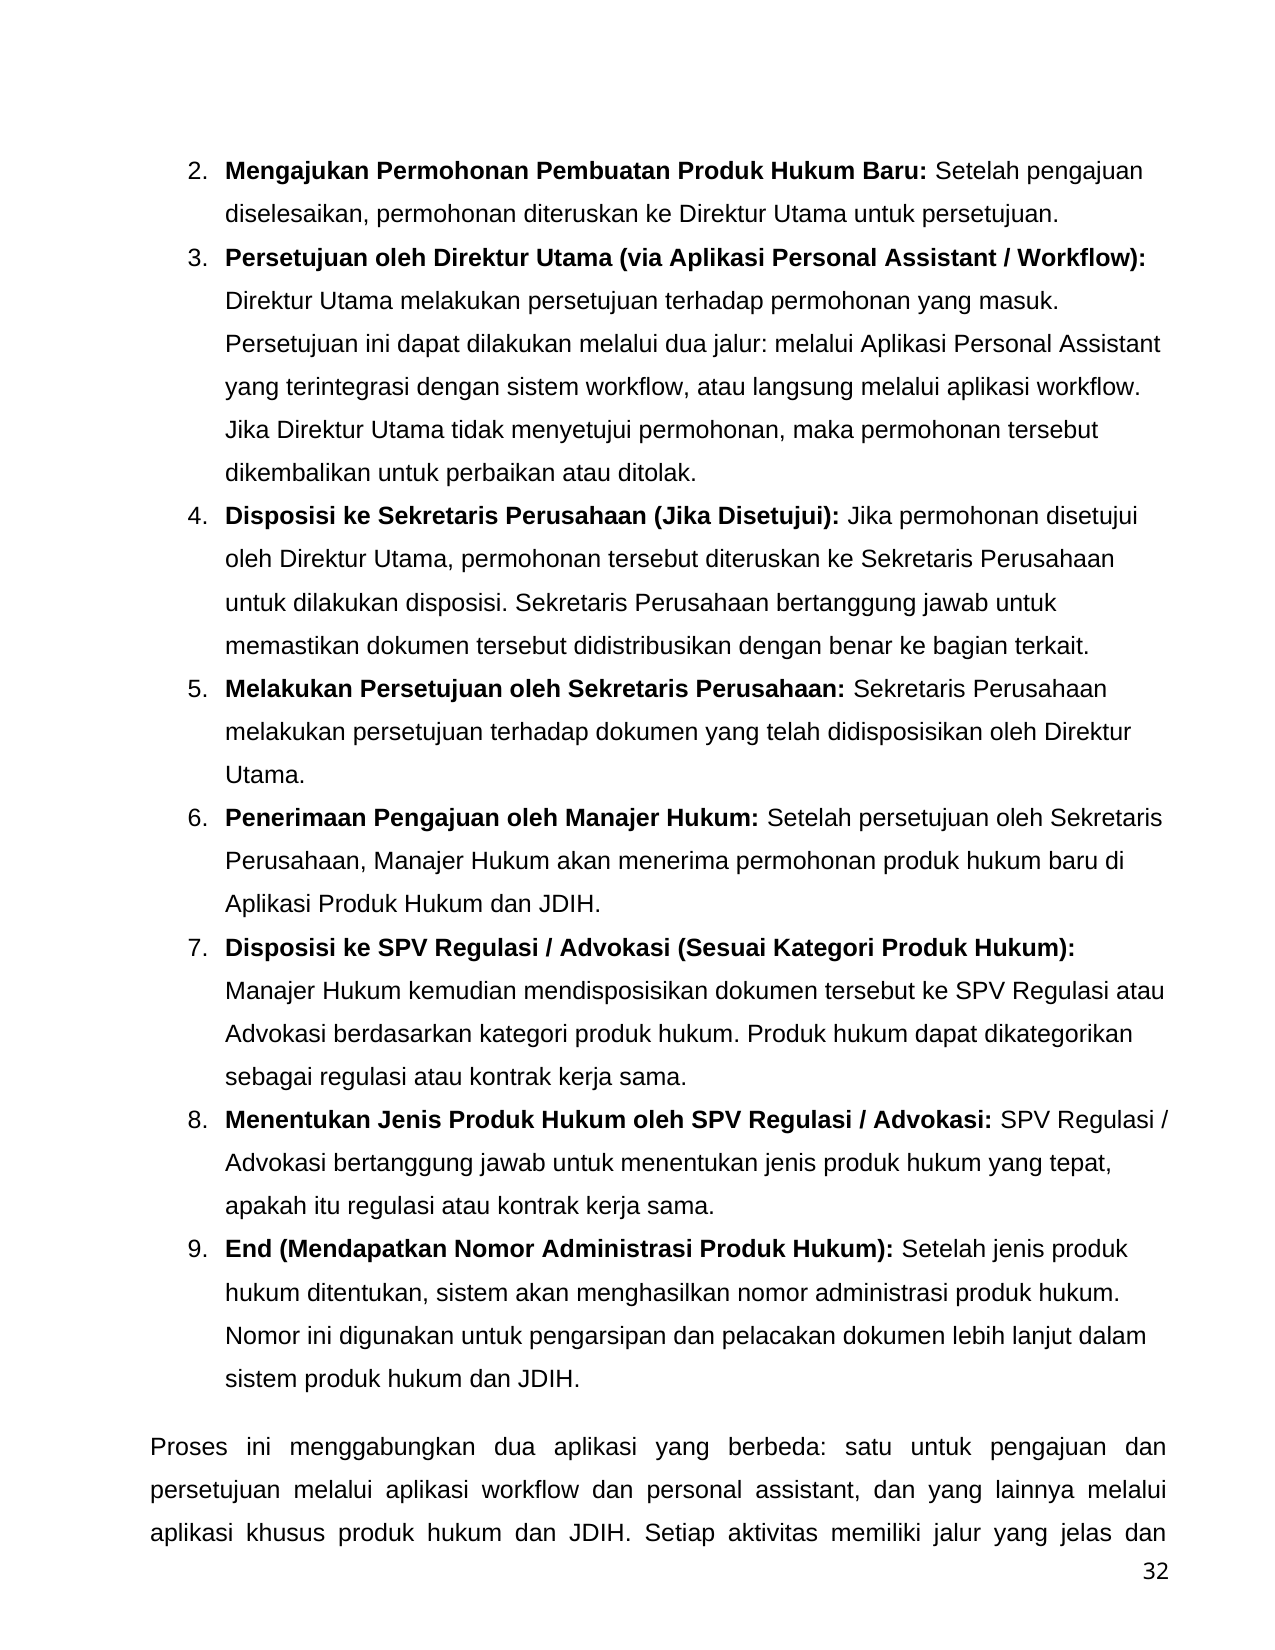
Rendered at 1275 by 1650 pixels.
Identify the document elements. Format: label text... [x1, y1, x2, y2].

list Persetujuan oleh Direktur Utama (via Aplikasi Personal Assistant / Workflow): Direktur Utama melakukan persetujuan terhadap permohonan yang masuk. Persetujuan ini dapat dilakukan melalui dua jalur: melalui Aplikasi Personal Assistant yang terintegrasi dengan sistem workflow, atau langsung melalui aplikasi workflow. Jika Direktur Utama tidak menyetujui permohonan, maka permohonan tersebut dikembalikan untuk perbaikan atau ditolak. [187, 242, 1169, 487]
list Mengajukan Permohonan Pembuatan Produk Hukum Baru: Setelah pengajuan diselesaikan, permohonan diteruskan ke Direktur Utama untuk persetujuan. [187, 156, 1169, 228]
list Penerimaan Pengajuan oleh Manajer Hukum: Setelah persetujuan oleh Sekretaris Perusahaan, Manajer Hukum akan menerima permohonan produk hukum baru di Aplikasi Produk Hukum dan JDIH. [187, 803, 1169, 918]
list Menentukan Jenis Produk Hukum oleh SPV Regulasi / Advokasi: SPV Regulasi / Advokasi bertanggung jawab untuk menentukan jenis produk hukum yang tepat, apakah itu regulasi atau kontrak kerja sama. [187, 1105, 1169, 1220]
list Melakukan Persetujuan oleh Sekretaris Perusahaan: Sekretaris Perusahaan melakukan persetujuan terhadap dokumen yang telah didisposisikan oleh Direktur Utama. [187, 674, 1169, 789]
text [150, 1432, 1169, 1547]
list Disposisi ke SPV Regulasi / Advokasi (Sesuai Kategori Produk Hukum): Manajer Hukum kemudian mendisposisikan dokumen tersebut ke SPV Regulasi atau Advokasi berdasarkan kategori produk hukum. Produk hukum dapat dikategorikan sebagai regulasi atau kontrak kerja sama. [187, 932, 1169, 1091]
list Disposisi ke Sekretaris Perusahaan (Jika Disetujui): Jika permohonan disetujui oleh Direktur Utama, permohonan tersebut diteruskan ke Sekretaris Perusahaan untuk dilakukan disposisi. Sekretaris Perusahaan bertanggung jawab untuk memastikan dokumen tersebut didistribusikan dengan benar ke bagian terkait. [187, 501, 1169, 659]
list End (Mendapatkan Nomor Administrasi Produk Hukum): Setelah jenis produk hukum ditentukan, sistem akan menghasilkan nomor administrasi produk hukum. Nomor ini digunakan untuk pengarsipan dan pelacakan dokumen lebih lanjut dalam sistem produk hukum dan JDIH. [187, 1234, 1169, 1392]
